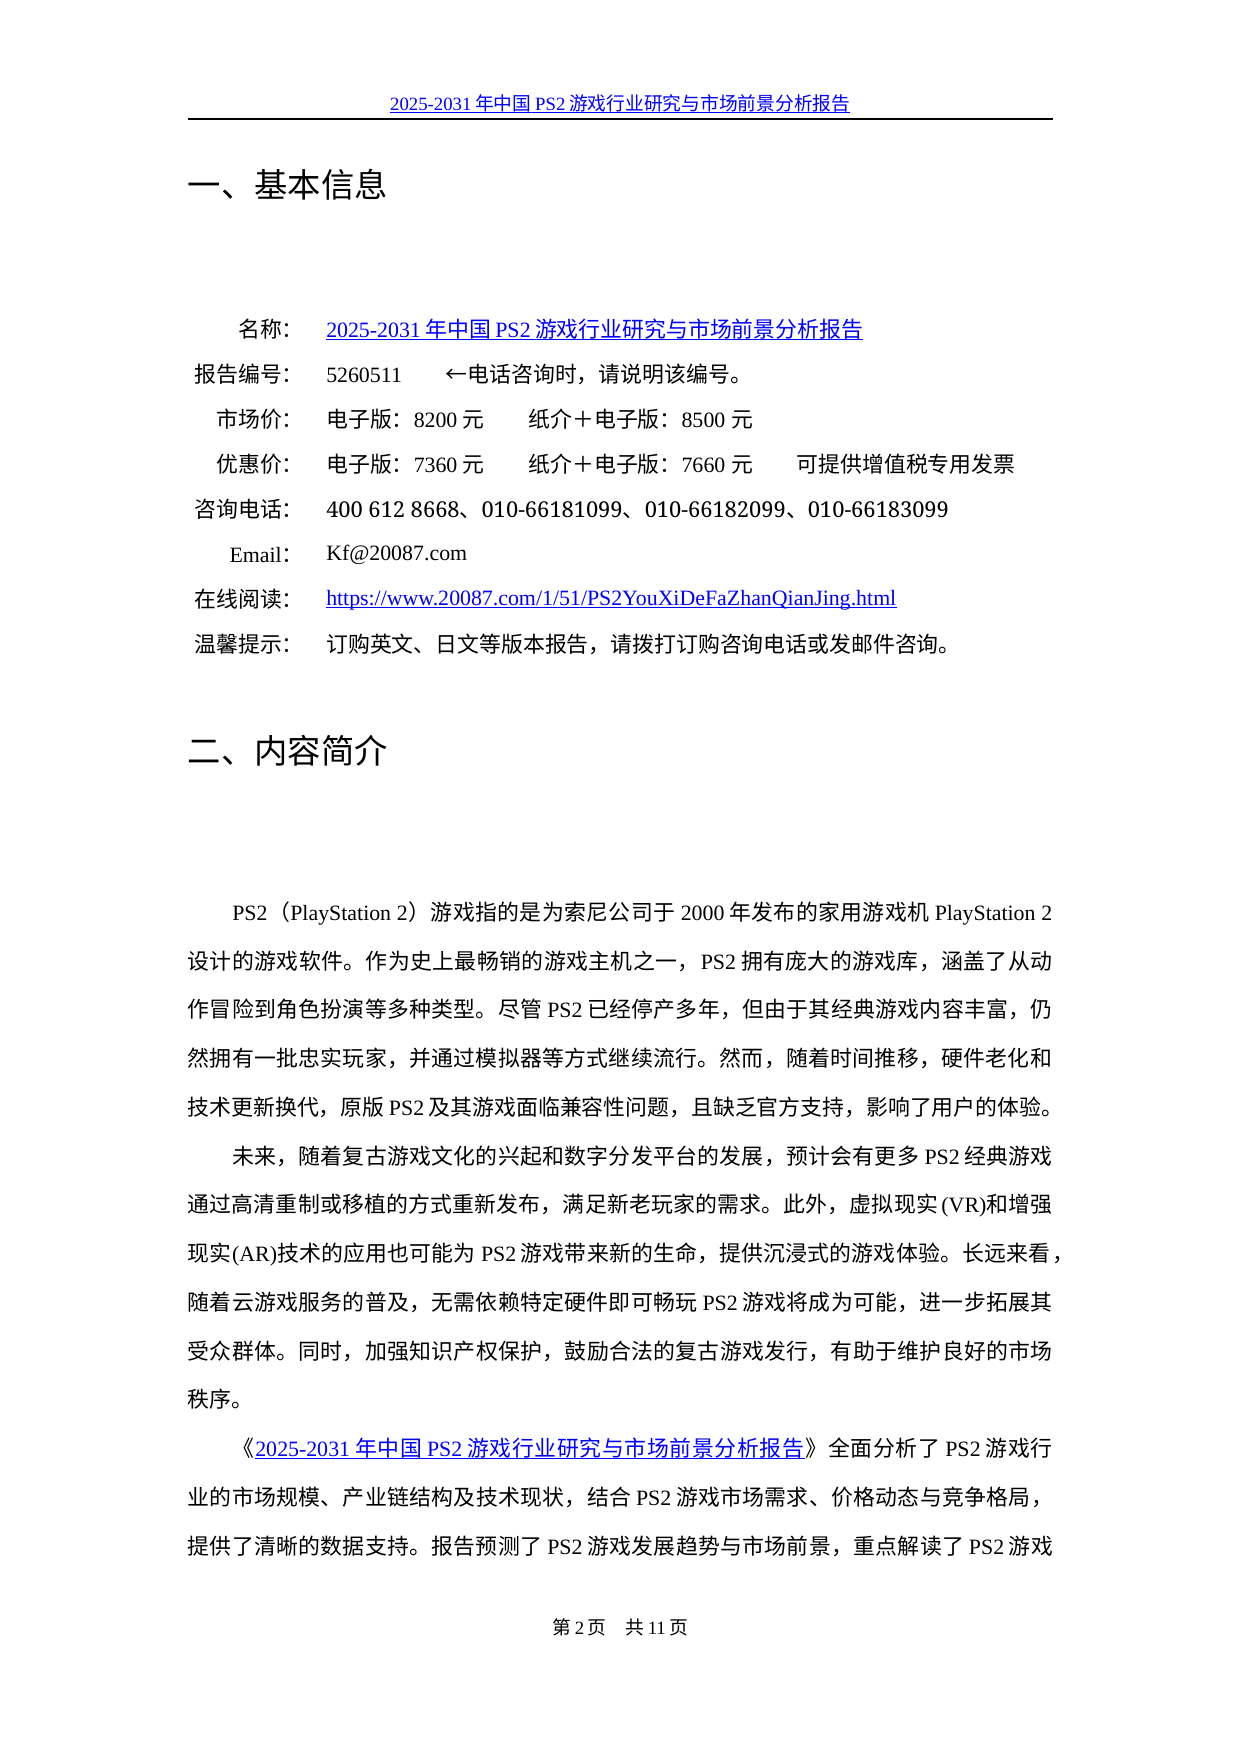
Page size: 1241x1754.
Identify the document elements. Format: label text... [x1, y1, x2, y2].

table_cell 报告编号： [167, 357, 315, 402]
table_cell 在线阅读： [167, 582, 315, 627]
table_header 2025-2031年中国PS2游戏行业研究与市场前景分析报告 [315, 312, 1073, 357]
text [187, 894, 1053, 1561]
table_cell 电子版：7360 元 纸介＋电子版：7660 元 可提供增值税专用发票 [315, 447, 1073, 492]
title 二、内容简介 [187, 717, 1053, 782]
table_cell 温馨提示： [167, 627, 315, 672]
table_cell 5260511 ←电话咨询时，请说明该编号。 [315, 357, 1073, 402]
table_cell 电子版：8200 元 纸介＋电子版：8500 元 [315, 402, 1073, 447]
table_cell Kf@20087.com [315, 537, 1073, 582]
title 一、基本信息 [187, 150, 1053, 215]
table_cell Email： [167, 537, 315, 582]
table_cell 订购英文、日文等版本报告，请拨打订购咨询电话或发邮件咨询。 [315, 627, 1073, 672]
table_cell 400 612 8668、010-66181099、010-66182099、010-66183099 [315, 492, 1073, 537]
table_cell 优惠价： [167, 447, 315, 492]
table_cell 市场价： [167, 402, 315, 447]
table_header 名称： [167, 312, 315, 357]
table_cell 咨询电话： [167, 492, 315, 537]
table_cell [315, 582, 1073, 627]
